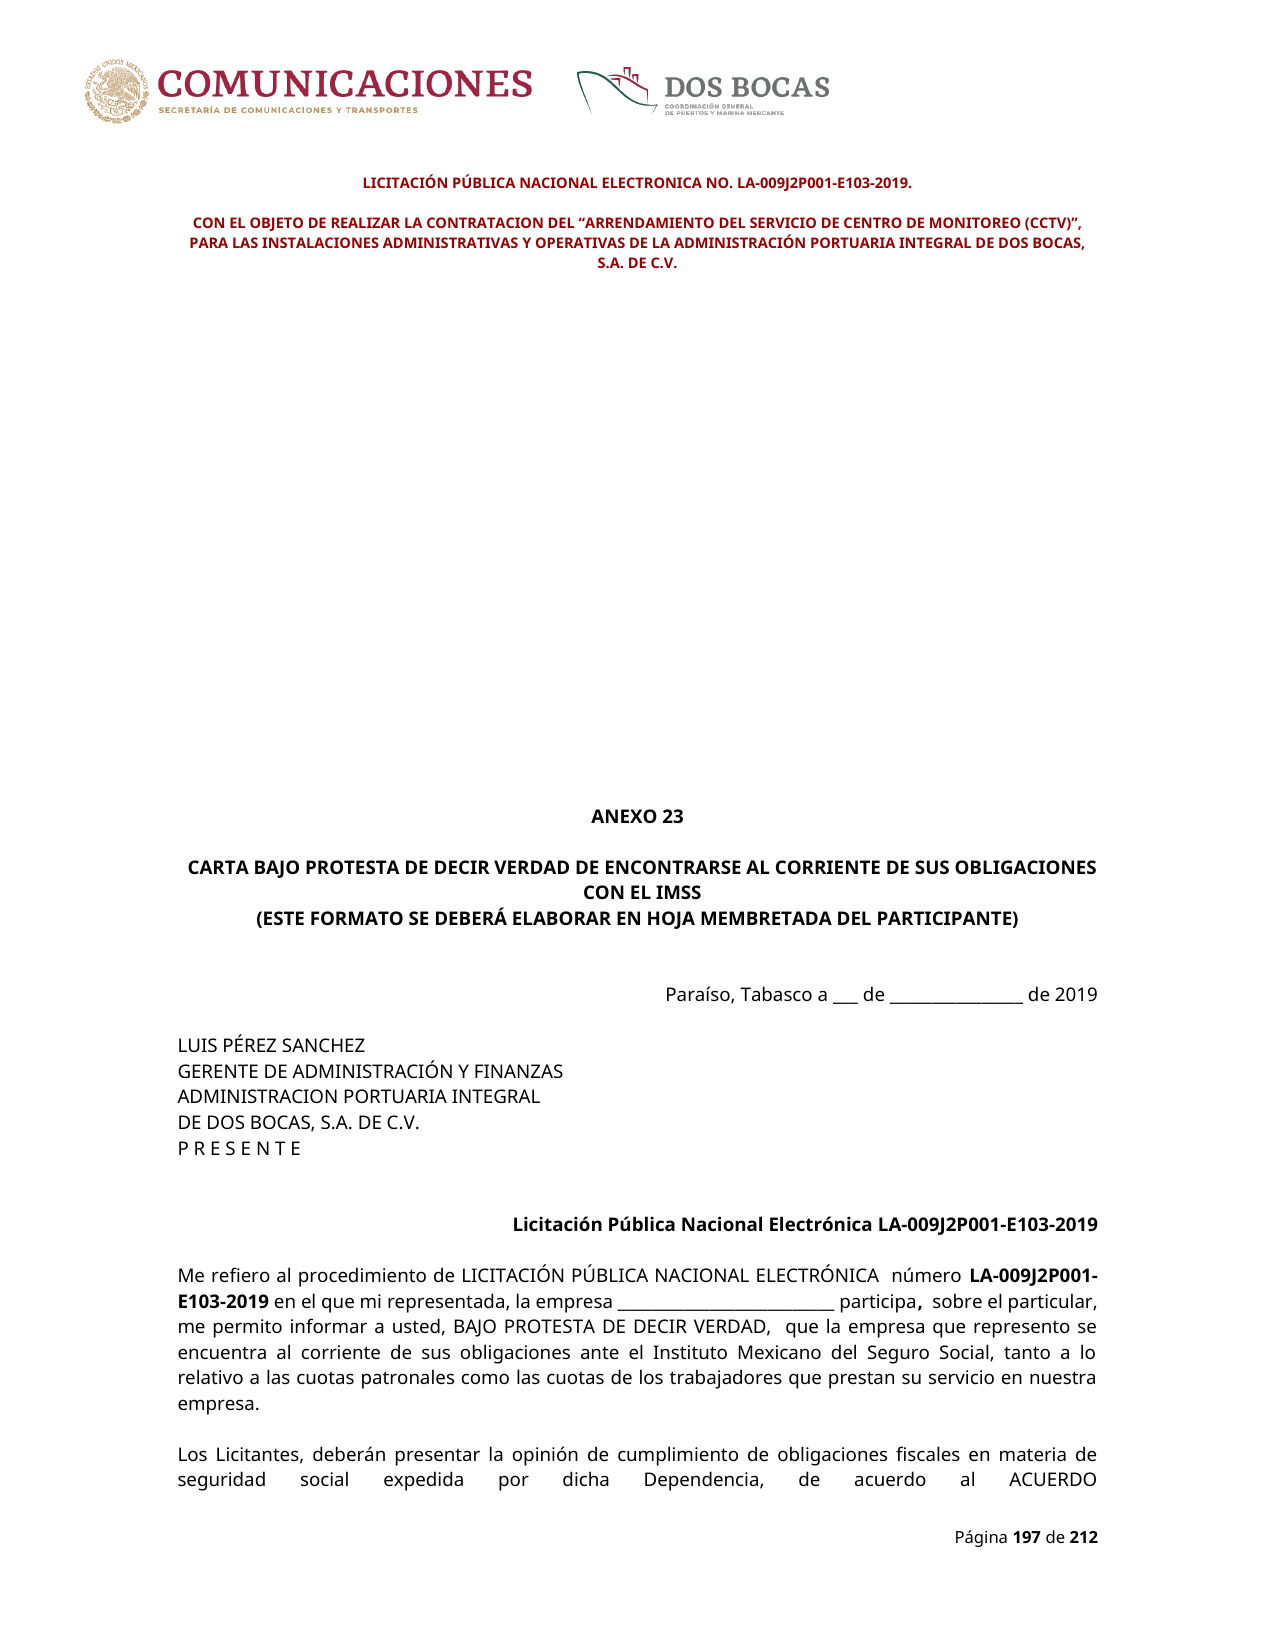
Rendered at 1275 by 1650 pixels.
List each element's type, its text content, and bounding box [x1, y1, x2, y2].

picture [577, 67, 829, 115]
text (ESTE FORMATO SE DEBERÁ ELABORAR EN HOJA MEMBRETADA DEL PARTICIPANTE) [177, 905, 1098, 931]
text Me refiero al procedimiento de LICITACIÓN PÚBLICA NACIONAL ELECTRÓNICA número LA-009J2P001-E103-2019 en el que mi representada, la empresa __________________________ participa, sobre el particular, me permito informar a usted, BAJO PROTESTA DE DECIR VERDAD, que la empresa que represento se encuentra al corriente de sus obligaciones ante el Instituto Mexicano del Seguro Social, tanto a lo relativo a las cuotas patronales como las cuotas de los trabajadores que prestan su servicio en nuestra empresa. [177, 1262, 1098, 1416]
text ANEXO 23 [177, 803, 1098, 828]
text DE DOS BOCAS, S.A. DE C.V. [177, 1109, 1098, 1135]
text P R E S E N T E [177, 1135, 1098, 1160]
text GERENTE DE ADMINISTRACIÓN Y FINANZAS [177, 1058, 1098, 1084]
picture [80, 51, 536, 134]
text Paraíso, Tabasco a ___ de ________________ de 2019 [177, 982, 1098, 1007]
text LUIS PÉREZ SANCHEZ [177, 1033, 1098, 1058]
text ADMINISTRACION PORTUARIA INTEGRAL [177, 1084, 1098, 1109]
text CARTA BAJO PROTESTA DE DECIR VERDAD DE ENCONTRARSE AL CORRIENTE DE SUS OBLIGACIONES CON EL IMSS [177, 854, 1107, 905]
text Licitación Pública Nacional Electrónica LA-009J2P001-E103-2019 [177, 1211, 1098, 1237]
